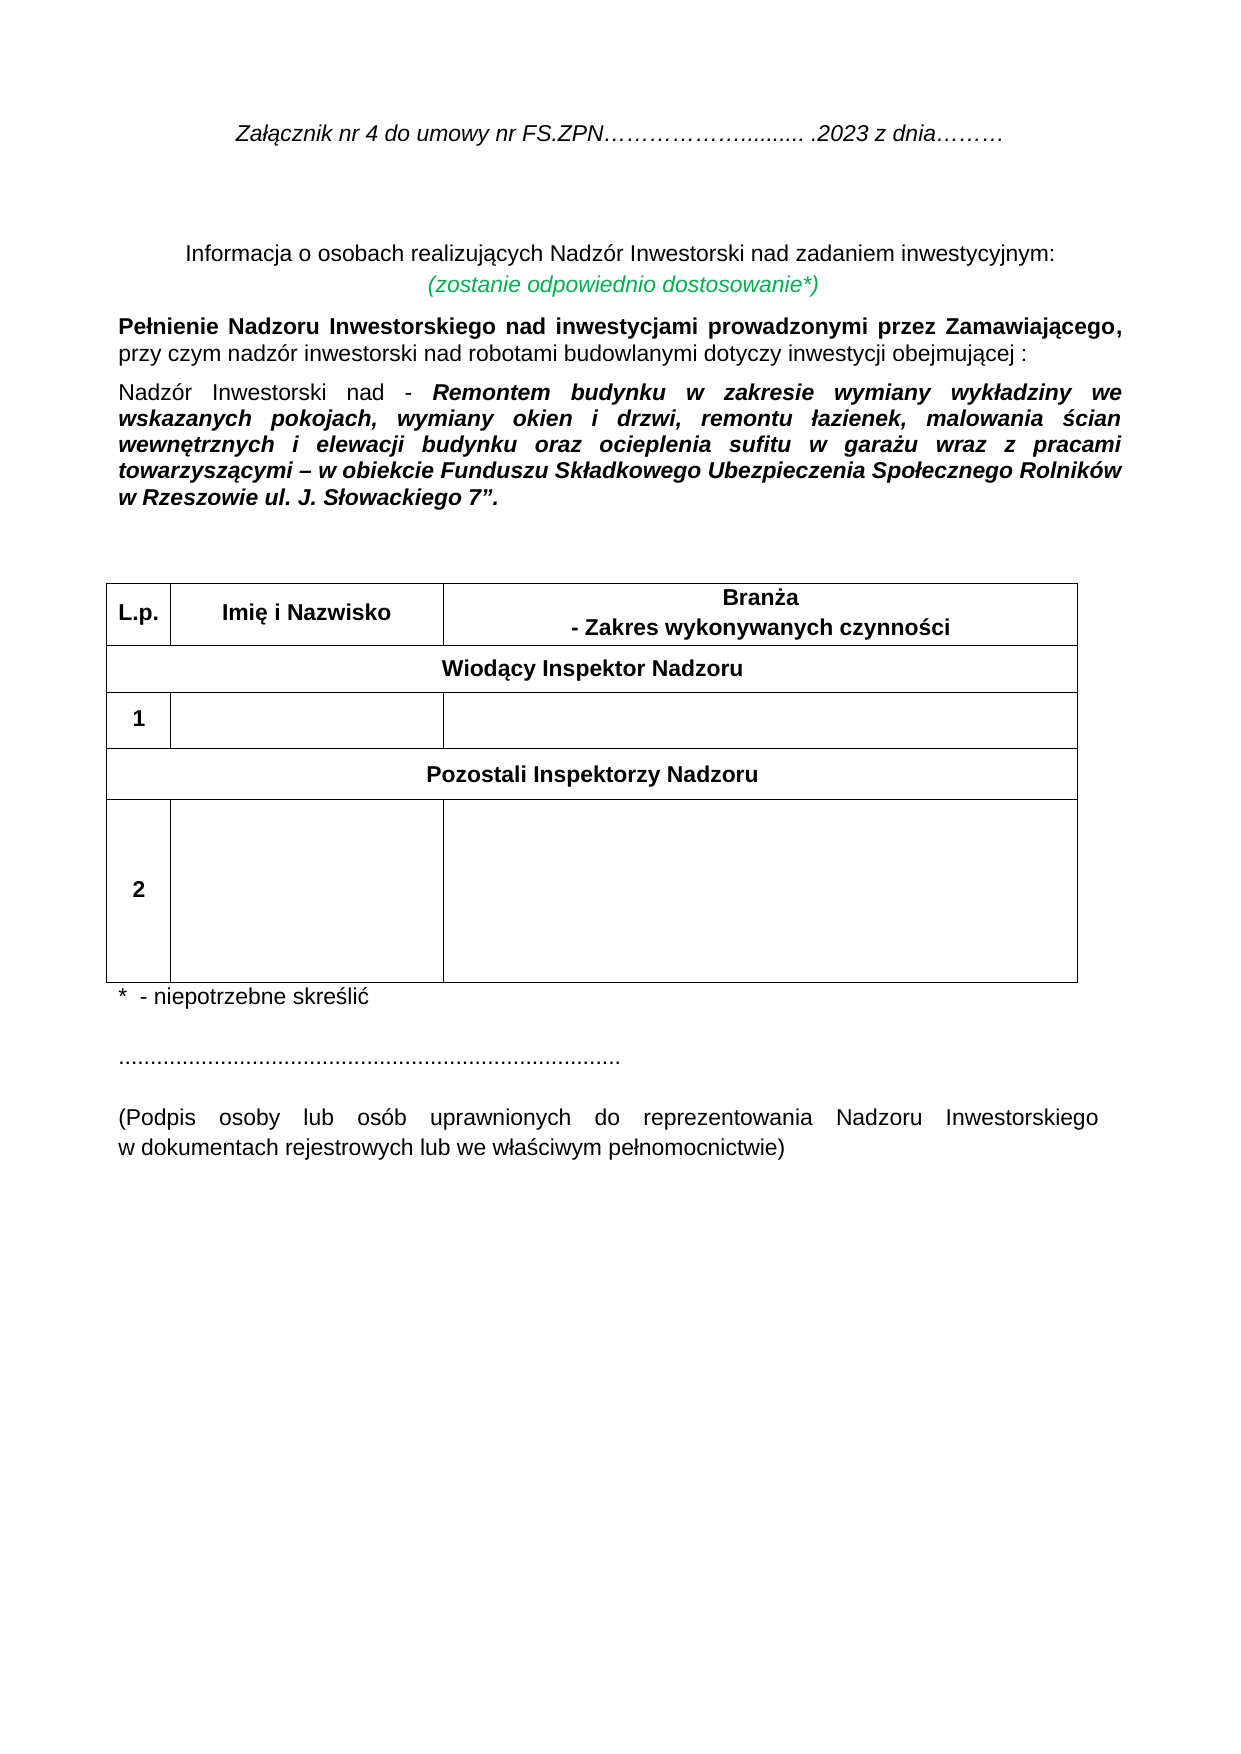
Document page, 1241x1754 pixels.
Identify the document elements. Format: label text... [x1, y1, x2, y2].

table_header Imię i Nazwisko [171, 584, 443, 644]
table_cell [171, 693, 443, 748]
text * - niepotrzebne skreślić [118, 983, 1112, 1009]
text Nadzór Inwestorski nad - Remontem budynku w zakresie wymiany wykładziny we wskazanych pokojach, wymiany okien i drzwi, remontu łazienek, malowania ścian wewnętrznych i elewacji budynku oraz ocieplenia sufitu w garażu wraz z pracami towarzyszącymi – w obiekcie Funduszu Składkowego Ubezpieczenia Społecznego Rolników w Rzeszowie ul. J. Słowackiego 7”. [118, 378, 1122, 510]
table_cell 2 [107, 800, 170, 982]
table_cell Wiodący Inspektor Nadzoru [107, 646, 1077, 692]
table_cell 1 [107, 693, 170, 748]
text ............................................................................... [118, 1043, 1122, 1069]
table_cell [444, 800, 1077, 982]
table_header L.p. [107, 584, 170, 644]
text (zostanie odpowiednio dostosowanie*) [118, 271, 1122, 297]
text Informacja o osobach realizujących Nadzór Inwestorski nad zadaniem inwestycyjnym: [118, 240, 1122, 267]
text Pełnienie Nadzoru Inwestorskiego nad inwestycjami prowadzonymi przez Zamawiającego, przy czym nadzór inwestorski nad robotami budowlanymi dotyczy inwestycji obejmującej : [118, 313, 1122, 366]
text Załącznik nr 4 do umowy nr FS.ZPN……………….......... .2023 z dnia……… [118, 119, 1122, 146]
table_header Branża - Zakres wykonywanych czynności [444, 584, 1077, 644]
table_cell [444, 693, 1077, 748]
table_cell [171, 800, 443, 982]
text (Podpis osoby lub osób uprawnionych do reprezentowania Nadzoru Inwestorskiego w dokumentach rejestrowych lub we właściwym pełnomocnictwie) [118, 1103, 1122, 1160]
table_cell Pozostali Inspektorzy Nadzoru [107, 749, 1077, 799]
